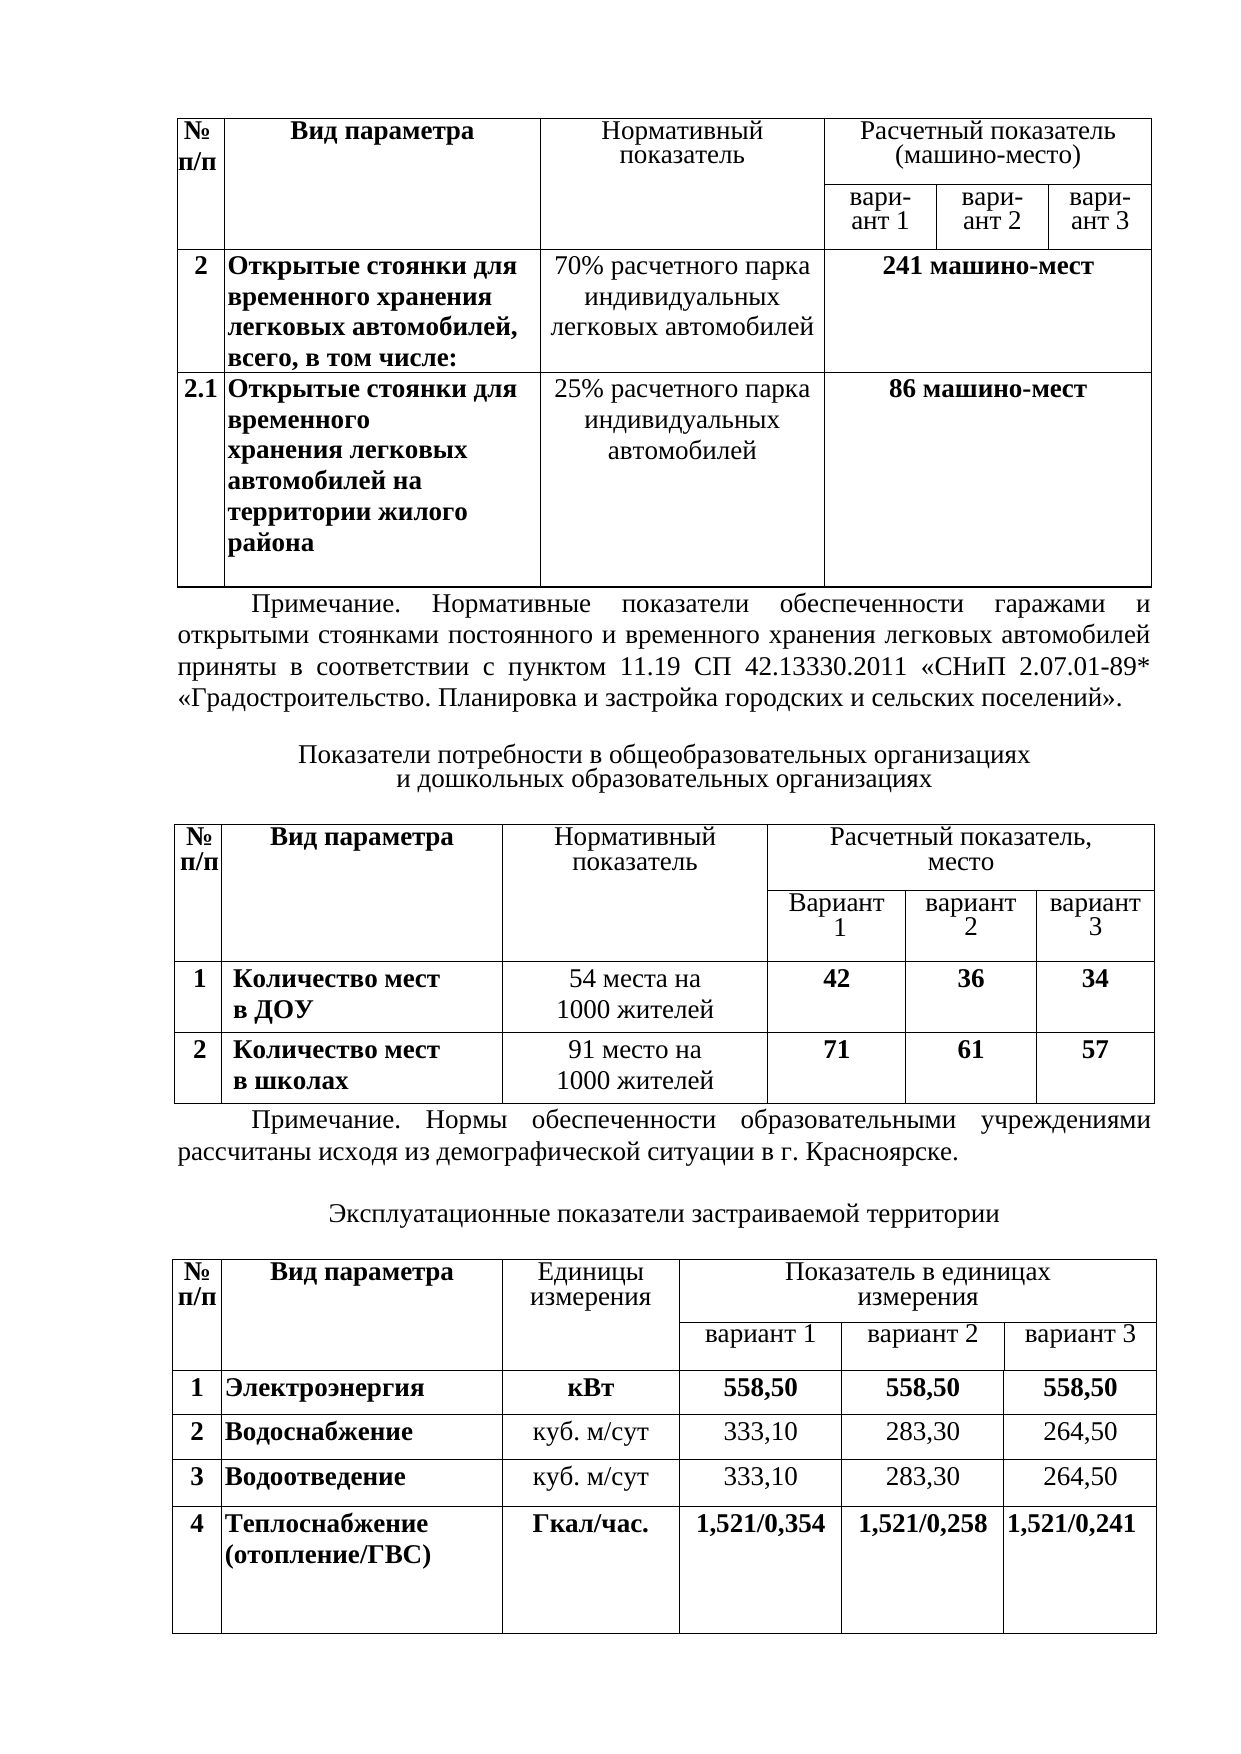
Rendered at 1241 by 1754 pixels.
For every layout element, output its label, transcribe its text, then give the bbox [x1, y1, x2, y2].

table_cell Электроэнергия [222, 1371, 502, 1414]
table_cell 1,521/0,241 [1004, 1507, 1156, 1632]
table_cell 264,50 [1004, 1415, 1156, 1459]
table_cell 70% расчетного парка индивидуальных легковых автомобилей [541, 250, 824, 372]
table_cell вариант 2 [906, 891, 1036, 961]
table_header № п/п [175, 825, 221, 961]
table_cell Количество мест в ДОУ [222, 962, 502, 1032]
table_cell вариант 3 [1037, 891, 1154, 961]
text Примечание. Нормы обеспеченности образовательными учреждениями рассчитаны исходя из демографической ситуации в г. Красноярске. [177, 1104, 1152, 1166]
table_cell Открытые стоянки для временного хранения легковых автомобилей, всего, в том числе: [458, 250, 540, 372]
table_cell 2 [178, 250, 224, 372]
table_cell вариант 3 [1005, 1323, 1156, 1370]
text Эксплуатационные показатели застраиваемой территории [177, 1197, 1152, 1228]
table_cell Количество мест в школах [222, 1033, 502, 1103]
table_cell Гкал/час. [503, 1507, 679, 1632]
table_cell 1,521/0,258 [842, 1507, 1003, 1632]
table_cell 333,10 [680, 1415, 841, 1459]
table_header Нормативный показатель [503, 825, 767, 961]
table_header Вид параметра [222, 825, 502, 961]
table_cell 333,10 [680, 1460, 841, 1506]
table_cell вариант 1 [680, 1323, 841, 1370]
table_header Вид параметра [222, 1260, 502, 1370]
table_cell 71 [768, 1033, 905, 1103]
table_cell 264,50 [1004, 1460, 1156, 1506]
table_cell 1,521/0,354 [680, 1507, 841, 1632]
table_header Показатель в единицах измерения [680, 1260, 1156, 1322]
table_cell Вариант 1 [768, 891, 905, 961]
text Примечание. Нормативные показатели обеспеченности гаражами и открытыми стоянками постоянного и временного хранения легковых автомобилей приняты в соответствии с пунктом 11.19 СП 42.13330.2011 «СНиП 2.07.01-89* «Градостроительство. Планировка и застройка городских и сельских поселений». [177, 588, 1152, 712]
table_cell 42 [768, 962, 905, 1032]
table_cell 2 [175, 1033, 221, 1103]
table_cell 558,50 [1004, 1371, 1156, 1414]
table_cell 54 места на 1000 жителей [503, 962, 767, 1032]
table_cell вариант 2 [842, 1323, 1004, 1370]
table_cell 91 место на 1000 жителей [503, 1033, 767, 1103]
table_cell 4 [173, 1507, 221, 1632]
table_cell 36 [906, 962, 1036, 1032]
table_cell вари- ант 2 [937, 185, 1048, 249]
table_cell Водоснабжение [222, 1415, 502, 1459]
table_cell 2 [173, 1415, 221, 1459]
table_cell 1 [175, 962, 221, 1032]
table_cell 1 [173, 1371, 221, 1414]
table_cell куб. м/сут [503, 1460, 679, 1506]
text Показатели потребности в общеобразовательных организациях [177, 743, 1152, 768]
table_cell Теплоснабжение (отопление/ГВС) [222, 1507, 502, 1632]
table_header Нормативный показатель [541, 119, 824, 249]
table_cell 3 [173, 1460, 221, 1506]
table_cell 283,30 [842, 1460, 1003, 1506]
table_header Расчетный показатель, место [768, 825, 1154, 890]
table_cell вари- ант 3 [1049, 185, 1151, 249]
table_header Расчетный показатель (машино-место) [825, 119, 1151, 184]
table_cell 2.1 [178, 373, 224, 586]
table_cell кВт [503, 1371, 679, 1414]
table_cell вари- ант 1 [825, 185, 936, 249]
table_cell 57 [1037, 1033, 1154, 1103]
table_header Вид параметра [225, 119, 540, 249]
table_cell 86 машино-мест [825, 373, 1151, 586]
table_cell куб. м/сут [503, 1415, 679, 1459]
text и дошкольных образовательных организациях [177, 768, 1152, 793]
table_cell 558,50 [680, 1371, 841, 1414]
table_header № п/п [173, 1260, 221, 1370]
table_cell 241 машино-мест [825, 250, 1151, 372]
table_cell Водоотведение [222, 1460, 502, 1506]
table_cell Открытые стоянки для временного хранения легковых автомобилей на территории жилого района [225, 373, 540, 586]
table_cell 558,50 [842, 1371, 1003, 1414]
table_header Единицы измерения [503, 1260, 679, 1370]
table_cell 34 [1037, 962, 1154, 1032]
table_cell 283,30 [842, 1415, 1003, 1459]
table_cell 61 [906, 1033, 1036, 1103]
table_cell 25% расчетного парка индивидуальных автомобилей [541, 373, 824, 586]
table_header № п/п [178, 119, 224, 249]
